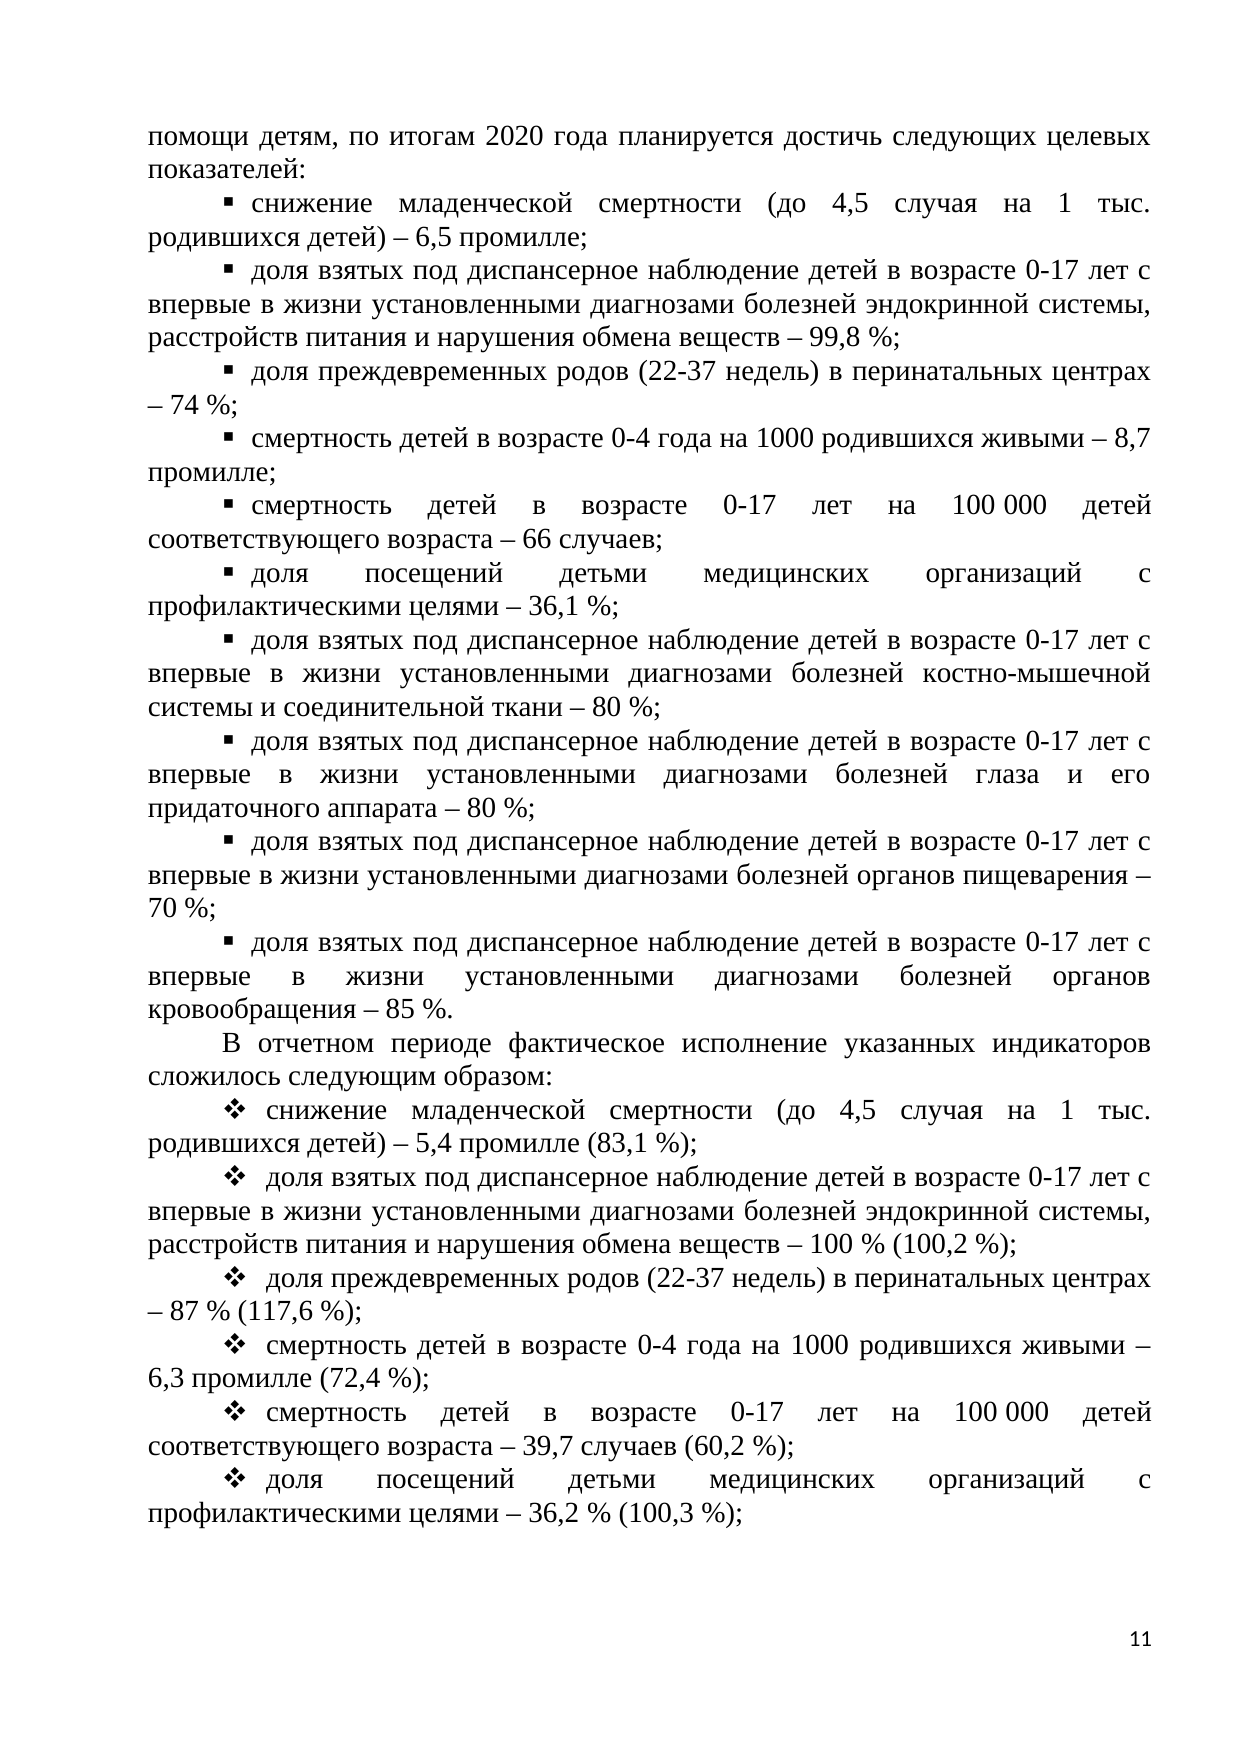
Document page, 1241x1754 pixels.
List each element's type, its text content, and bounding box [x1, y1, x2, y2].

list снижение младенческой смертности (до 4,5 случая на 1 тыс. родившихся детей) – 6,5 промилле; [148, 185, 1152, 252]
list доля посещений детьми медицинских организаций с профилактическими целями – 36,2 % (100,3 %); [148, 1461, 1152, 1528]
list доля взятых под диспансерное наблюдение детей в возрасте 0-17 лет с впервые в жизни установленными диагнозами болезней органов пищеварения – 70 %; [148, 823, 1152, 924]
list смертность детей в возрасте 0-17 лет на 100 000 детей соответствующего возраста – 66 случаев; [148, 487, 1152, 555]
list смертность детей в возрасте 0-4 года на 1000 родившихся живыми – 6,3 промилле (72,4 %); [148, 1327, 1152, 1394]
list доля преждевременных родов (22-37 недель) в перинатальных центрах – 87 % (117,6 %); [148, 1260, 1152, 1327]
list доля взятых под диспансерное наблюдение детей в возрасте 0-17 лет с впервые в жизни установленными диагнозами болезней эндокринной системы, расстройств питания и нарушения обмена веществ – 100 % (100,2 %); [148, 1159, 1152, 1260]
list доля взятых под диспансерное наблюдение детей в возрасте 0-17 лет с впервые в жизни установленными диагнозами болезней эндокринной системы, расстройств питания и нарушения обмена веществ – 99,8 %; [148, 252, 1152, 353]
text В отчетном периоде фактическое исполнение указанных индикаторов сложилось следующим образом: [148, 1025, 1152, 1092]
list доля преждевременных родов (22-37 недель) в перинатальных центрах – 74 %; [148, 353, 1152, 420]
list смертность детей в возрасте 0-17 лет на 100 000 детей соответствующего возраста – 39,7 случаев (60,2 %); [148, 1394, 1152, 1461]
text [148, 118, 1152, 185]
list доля взятых под диспансерное наблюдение детей в возрасте 0-17 лет с впервые в жизни установленными диагнозами болезней костно-мышечной системы и соединительной ткани – 80 %; [148, 622, 1152, 723]
list смертность детей в возрасте 0-4 года на 1000 родившихся живыми – 8,7 промилле; [148, 420, 1152, 487]
list доля взятых под диспансерное наблюдение детей в возрасте 0-17 лет с впервые в жизни установленными диагнозами болезней глаза и его придаточного аппарата – 80 %; [148, 723, 1152, 823]
list доля посещений детьми медицинских организаций с профилактическими целями – 36,1 %; [148, 555, 1152, 622]
list снижение младенческой смертности (до 4,5 случая на 1 тыс. родившихся детей) – 5,4 промилле (83,1 %); [148, 1092, 1152, 1159]
list доля взятых под диспансерное наблюдение детей в возрасте 0-17 лет с впервые в жизни установленными диагнозами болезней органов кровообращения – 85 %. [148, 924, 1152, 1025]
